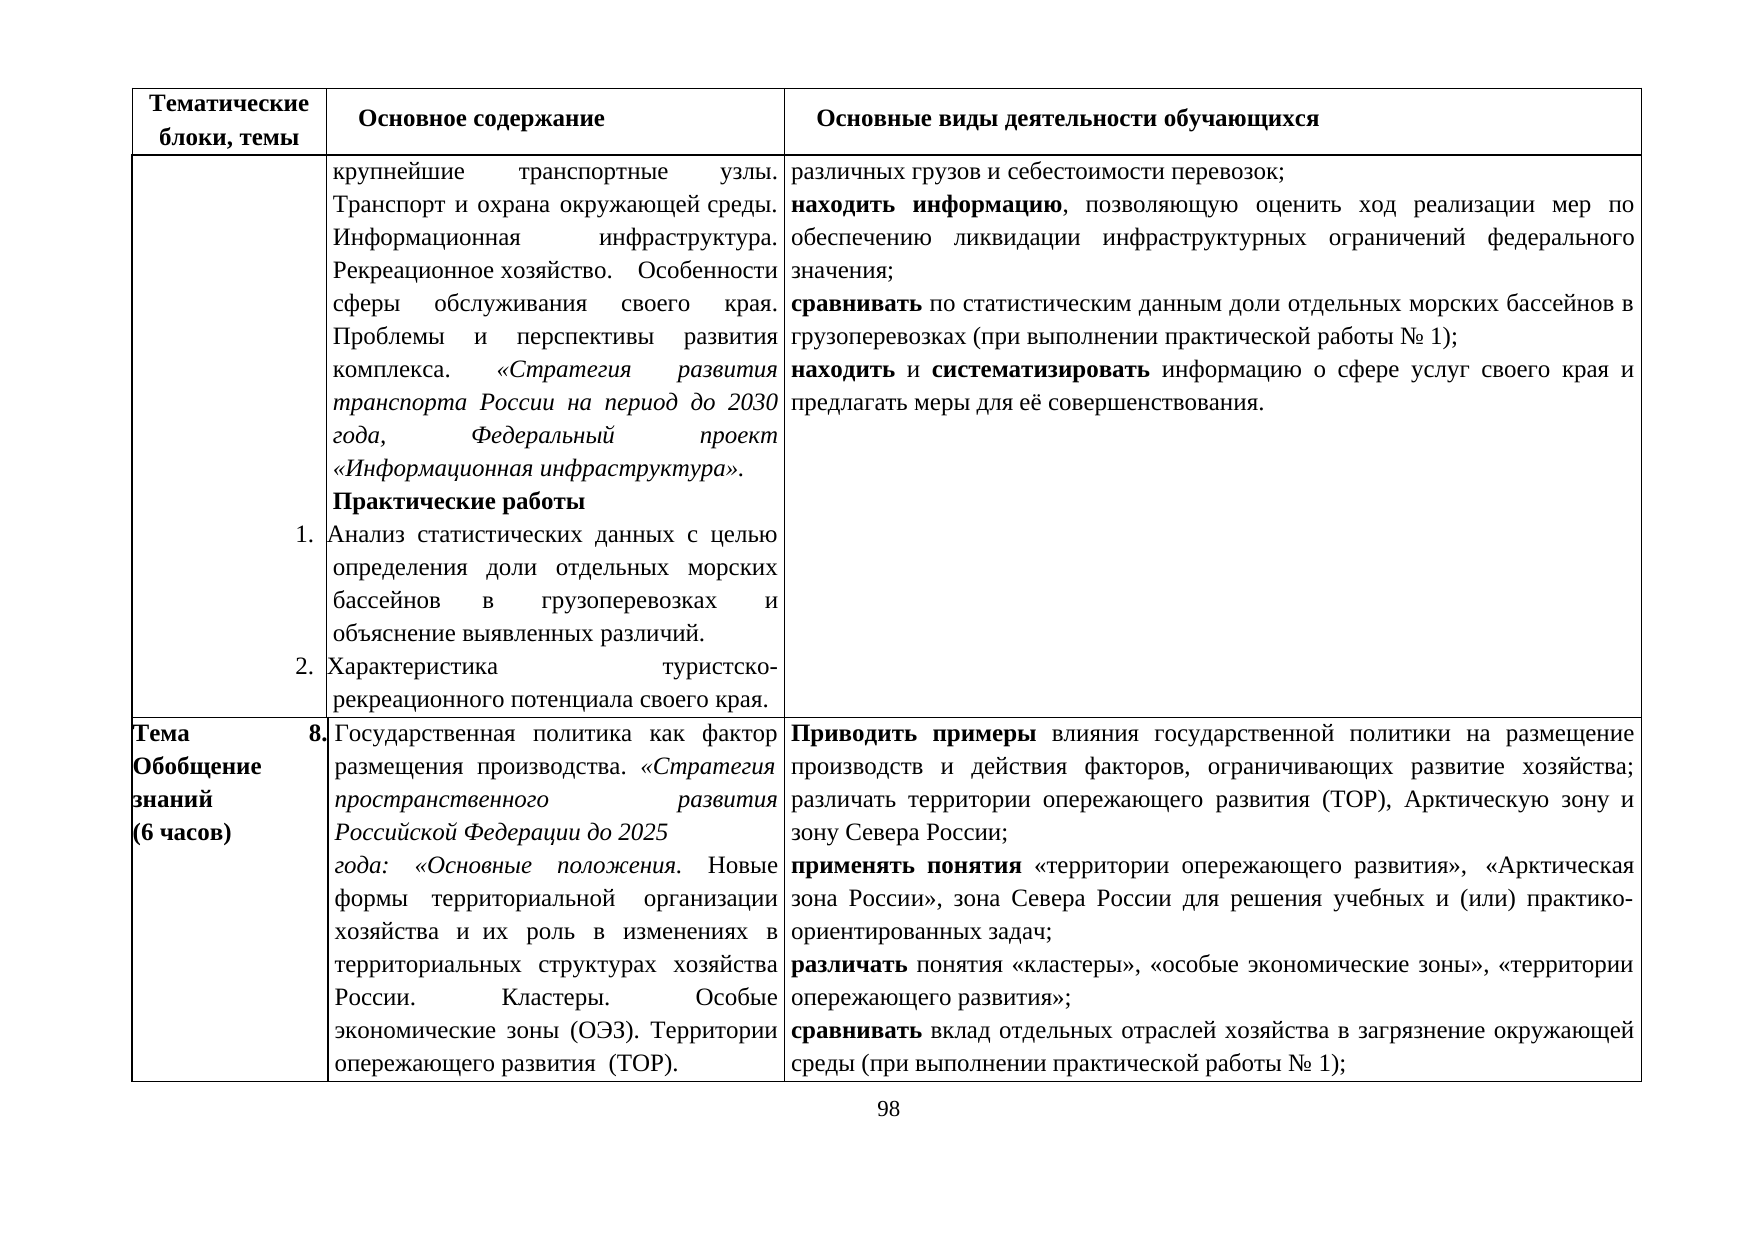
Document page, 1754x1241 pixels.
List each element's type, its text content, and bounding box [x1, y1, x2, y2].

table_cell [329, 718, 784, 1081]
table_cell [785, 156, 1641, 717]
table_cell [785, 718, 1641, 1081]
table_header Тематические блоки, темы [133, 89, 326, 154]
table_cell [133, 156, 326, 717]
table_header Основное содержание [327, 89, 784, 154]
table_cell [327, 156, 784, 717]
table_header Основные виды деятельности обучающихся [785, 89, 1641, 154]
table_cell Тема 8. Обобщение знаний (6 часов) [133, 718, 327, 1081]
